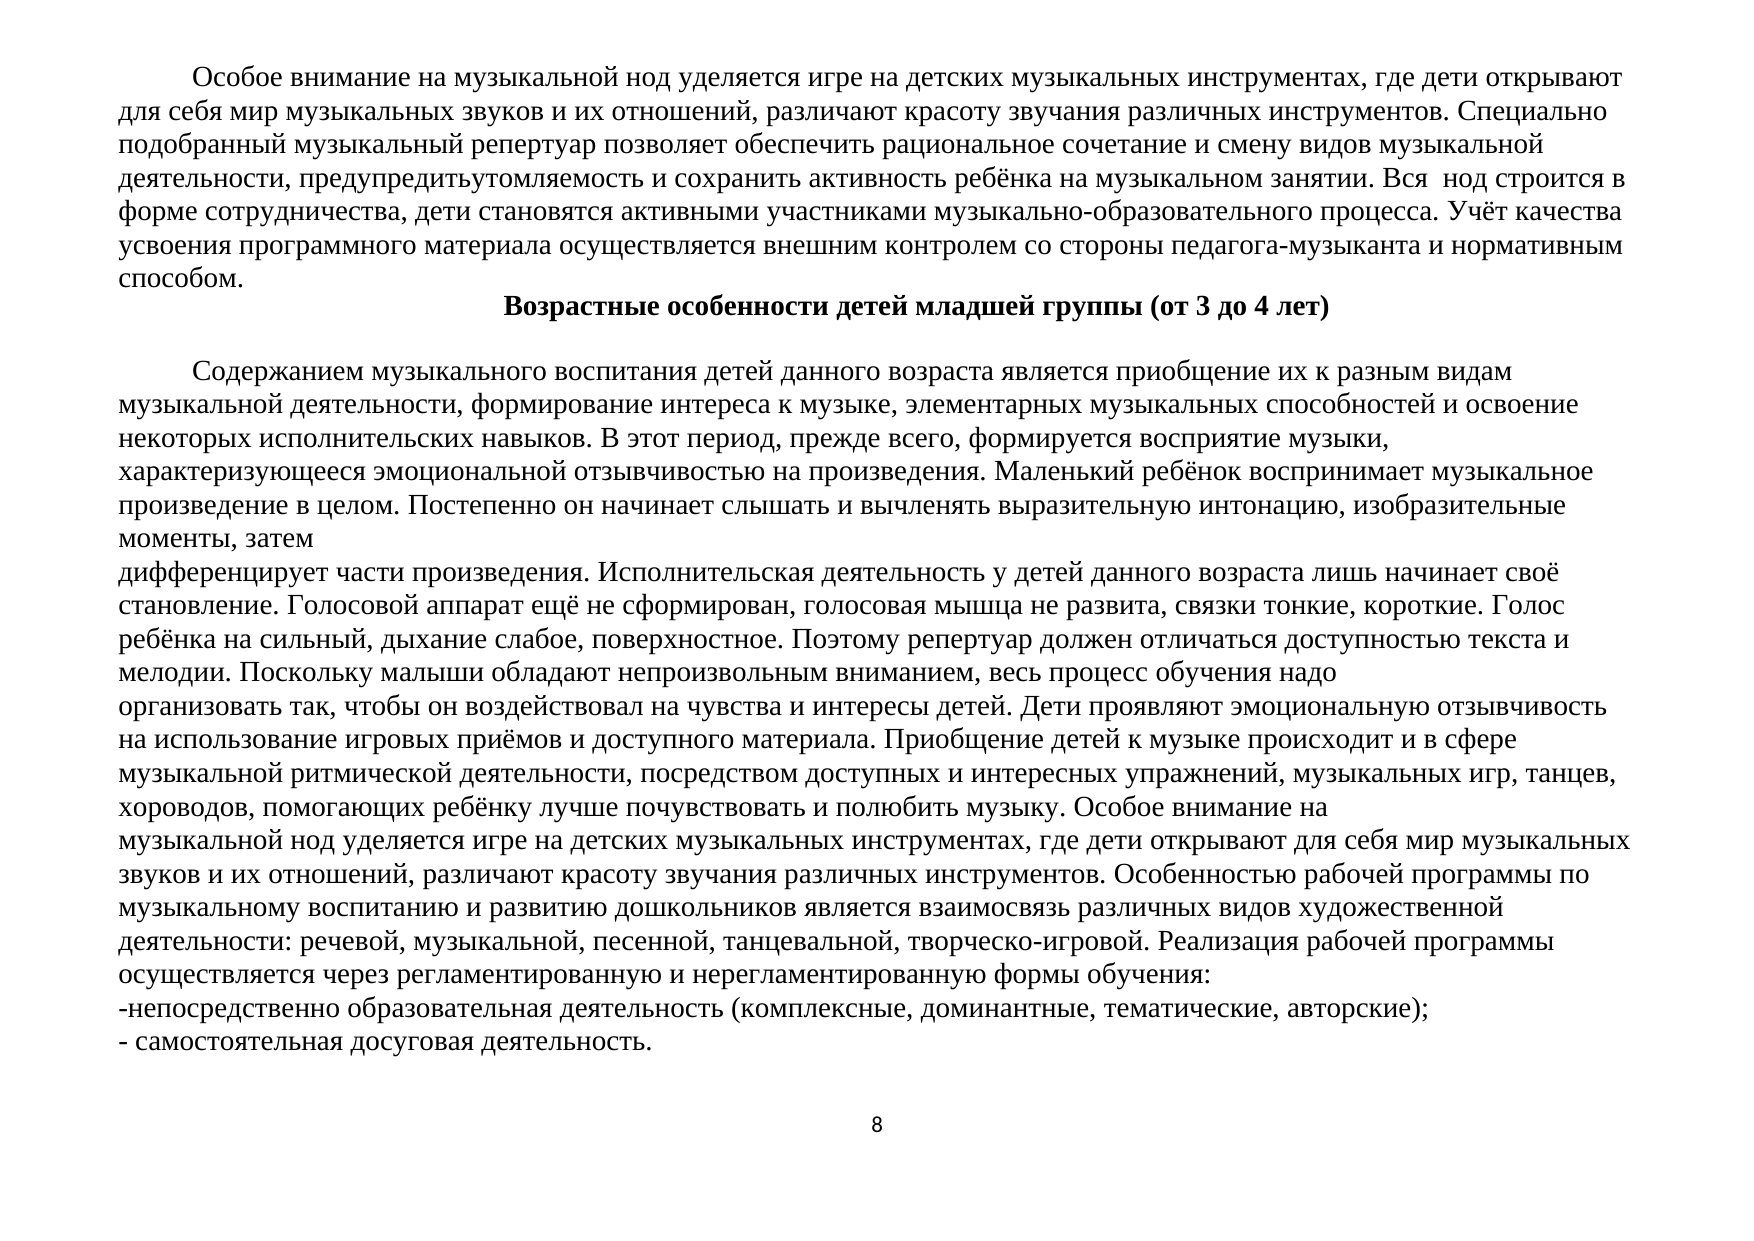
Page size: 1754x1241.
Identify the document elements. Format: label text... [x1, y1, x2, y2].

text дифференцирует части произведения. Исполнительская деятельность у детей данного возраста лишь начинает своё становление. Голосовой аппарат ещё не сформирован, голосовая мышца не развита, связки тонкие, короткие. Голос [118, 554, 1636, 621]
text некоторых исполнительских навыков. В этот период, прежде всего, формируется восприятие музыки, характеризующееся эмоциональной отзывчивостью на произведения. Маленький ребёнок воспринимает музыкальное произведение в целом. Постепенно он начинает слышать и вычленять выразительную интонацию, изобразительные моменты, затем [118, 420, 1636, 554]
text музыкальной ритмической деятельности, посредством доступных и интересных упражнений, музыкальных игр, танцев, хороводов, помогающих ребёнку лучше почувствовать и полюбить музыку. Особое внимание на [118, 755, 1636, 822]
text - самостоятельная досуговая деятельность. [118, 1023, 1636, 1057]
text -непосредственно образовательная деятельность (комплексные, доминантные, тематические, авторские); [118, 990, 1636, 1023]
text музыкальной нод уделяется игре на детских музыкальных инструментах, где дети открывают для себя мир музыкальных звуков и их отношений, различают красоту звучания различных инструментов. Особенностью рабочей программы по музыкальному воспитанию и развитию дошкольников является взаимосвязь различных видов художественной деятельности: речевой, музыкальной, песенной, танцевальной, творческо-игровой. Реализация рабочей программы осуществляется через регламентированную и нерегламентированную формы обучения: [118, 822, 1636, 990]
text Особое внимание на музыкальной нод уделяется игре на детских музыкальных инструментах, где дети открывают для себя мир музыкальных звуков и их отношений, различают красоту звучания различных инструментов. Специально подобранный музыкальный репертуар позволяет обеспечить рациональное сочетание и смену видов музыкальной деятельности, предупредитьутомляемость и сохранить активность ребёнка на музыкальном занятии. Вся нод строится в форме сотрудничества, дети становятся активными участниками музыкально-образовательного процесса. Учёт качества усвоения программного материала осуществляется внешним контролем со стороны педагога-музыканта и нормативным способом. [118, 59, 1636, 294]
text ребёнка на сильный, дыхание слабое, поверхностное. Поэтому репертуар должен отличаться доступностью текста и мелодии. Поскольку малыши обладают непроизвольным вниманием, весь процесс обучения надо [118, 621, 1636, 688]
text Возрастные особенности детей младшей группы (от 3 до 4 лет) [120, 294, 1636, 321]
text организовать так, чтобы он воздействовал на чувства и интересы детей. Дети проявляют эмоциональную отзывчивость на использование игровых приёмов и доступного материала. Приобщение детей к музыке происходит и в сфере [118, 688, 1636, 755]
text Содержанием музыкального воспитания детей данного возраста является приобщение их к разным видам музыкальной деятельности, формирование интереса к музыке, элементарных музыкальных способностей и освоение [118, 353, 1636, 420]
